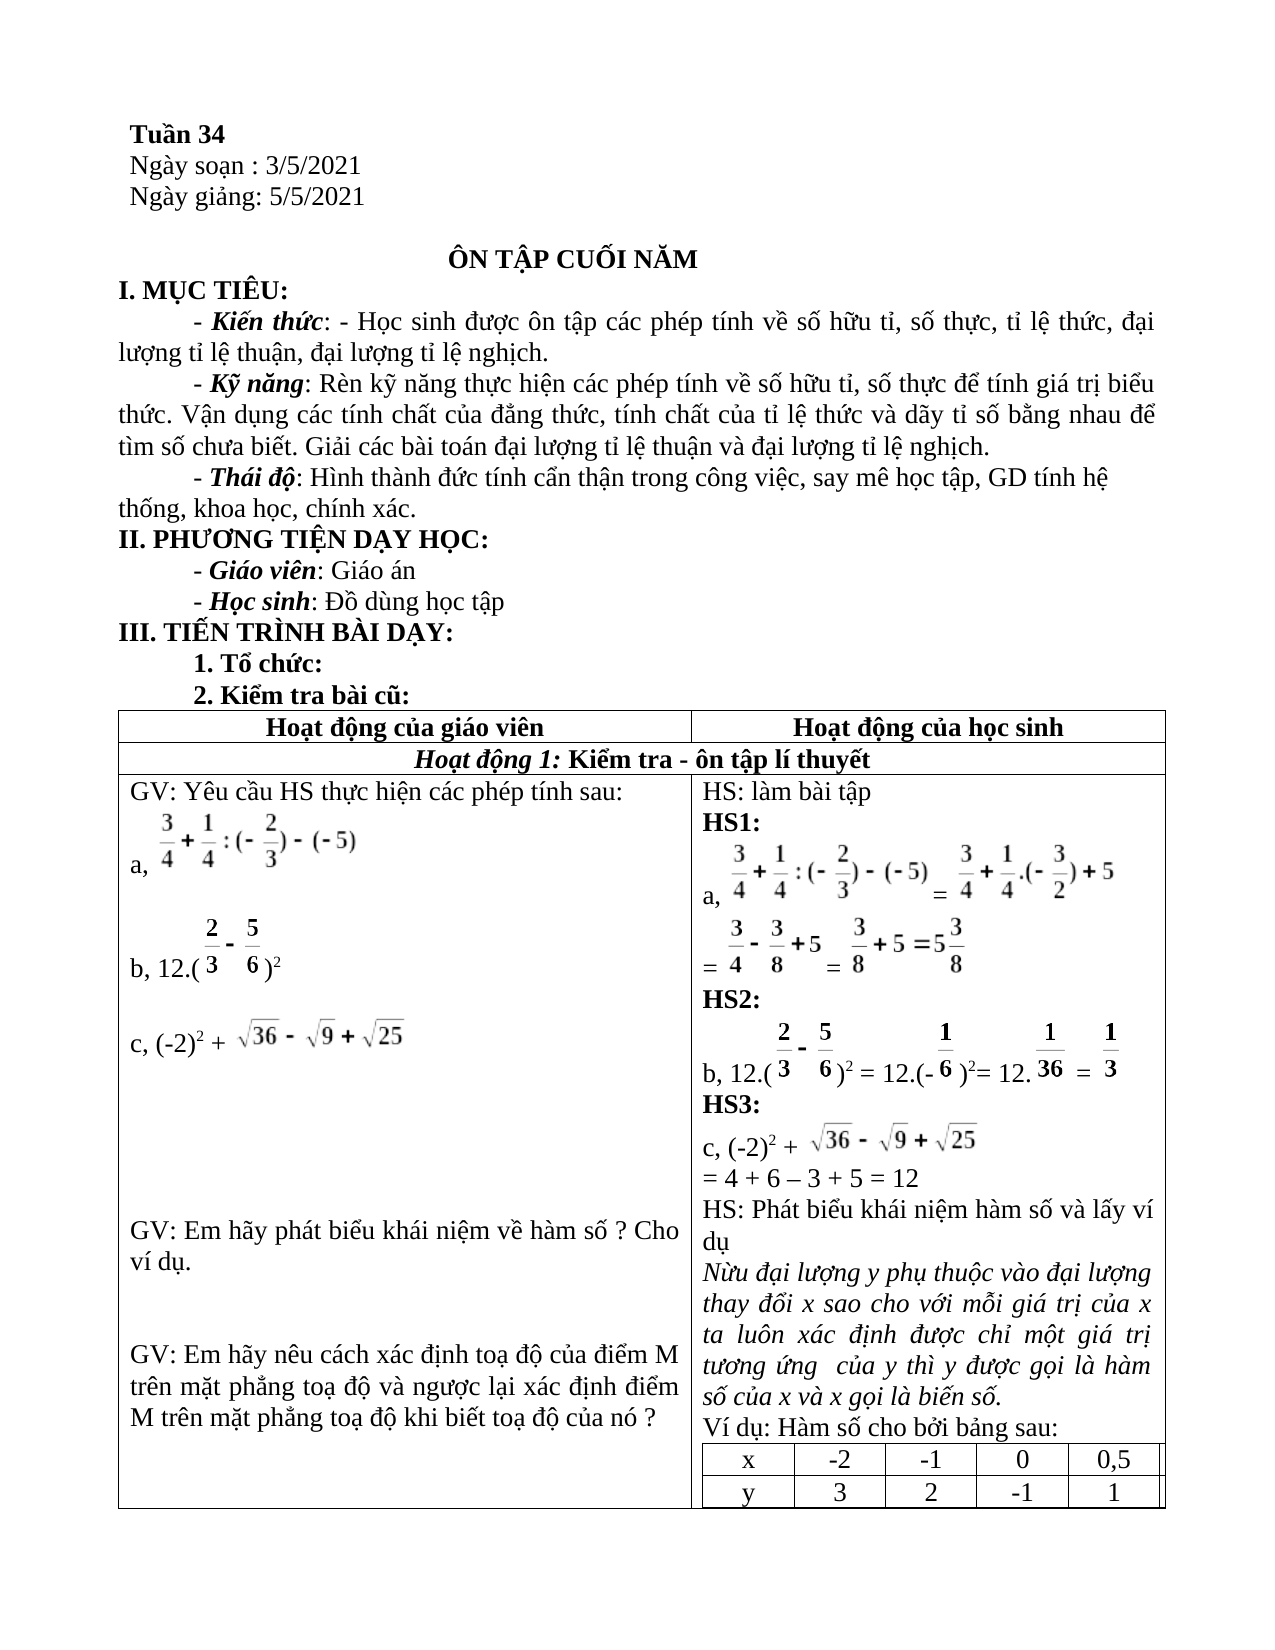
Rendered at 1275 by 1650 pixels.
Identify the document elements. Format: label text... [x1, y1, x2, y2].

text 2. Kiểm tra bài cũ: [118, 679, 1157, 710]
table_header Tuần 34 Ngày soạn : 3/5/2021 Ngày giảng: 5/5/2021 [118, 118, 436, 274]
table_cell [119, 775, 691, 1508]
text - Thái độ: Hình thành đức tính cẩn thận trong công việc, say mê học tập, GD tính hệ thống, khoa học, chính xác. [118, 461, 1157, 523]
text 1. Tổ chức: [118, 648, 1157, 679]
text - Kiến thức: - Học sinh được ôn tập các phép tính về số hữu tỉ, số thực, tỉ lệ thức, đại lượng tỉ lệ thuận, đại lượng tỉ lệ nghịch. [118, 305, 1157, 367]
text - Kỹ năng: Rèn kỹ năng thực hiện các phép tính về số hữu tỉ, số thực để tính giá trị biểu thức. Vận dụng các tính chất của đẳng thức, tính chất của tỉ lệ thức và dãy tỉ số bằng nhau để tìm số chưa biết. Giải các bài toán đại lượng tỉ lệ thuận và đại lượng tỉ lệ nghịch. [118, 367, 1157, 461]
table_cell Hoạt động 1: Kiểm tra - ôn tập lí thuyết [119, 743, 1165, 774]
table_header ÔN TẬP CUỐI NĂM [436, 118, 1144, 274]
table_header Hoạt động của học sinh [692, 711, 1165, 742]
text II. PHƯƠNG TIỆN DẠY HỌC: [118, 523, 1157, 554]
table_header Hoạt động của giáo viên [119, 711, 691, 742]
text III. TIẾN TRÌNH BÀI DẠY: [118, 616, 1157, 648]
text - Học sinh: Đồ dùng học tập [118, 585, 1157, 616]
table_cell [692, 775, 1165, 1508]
text - Giáo viên: Giáo án [118, 554, 1157, 585]
text I. MỤC TIÊU: [118, 274, 1157, 305]
